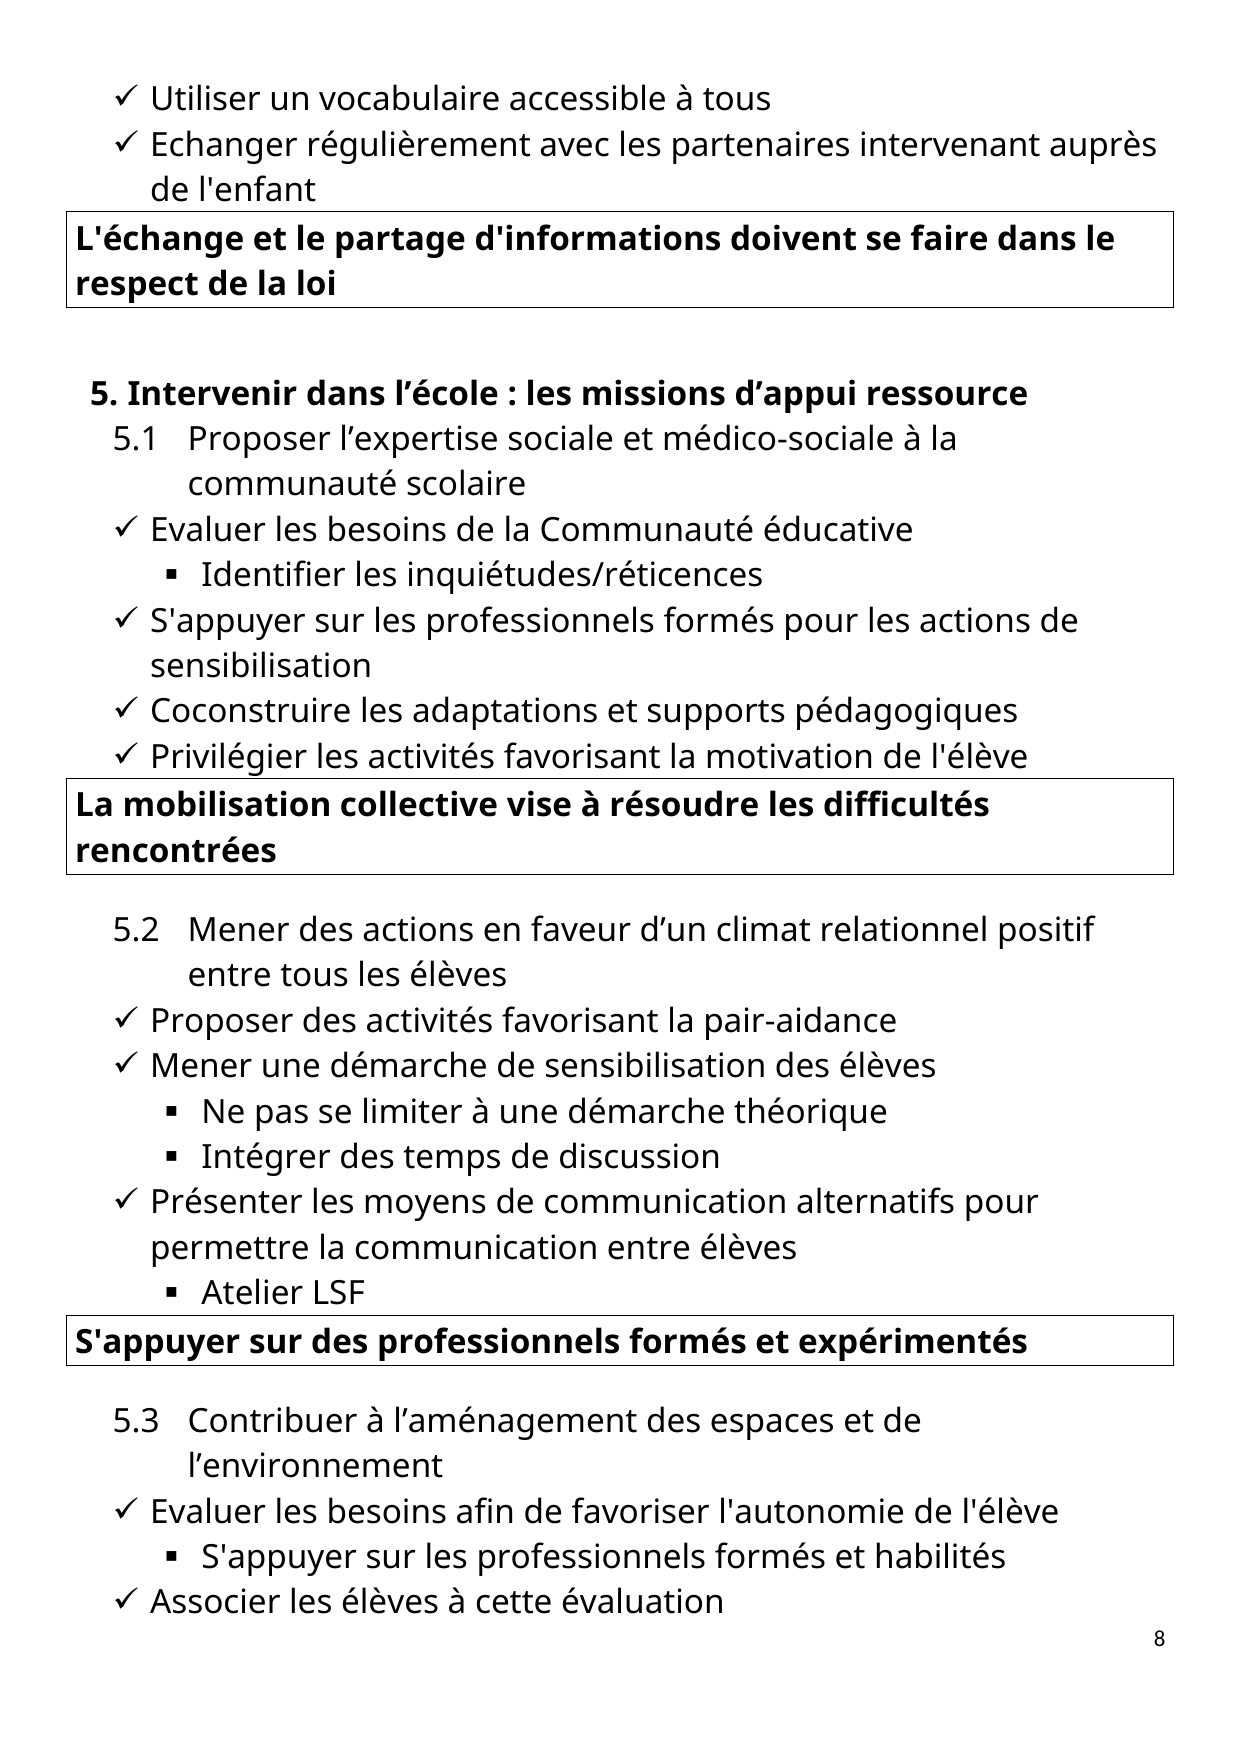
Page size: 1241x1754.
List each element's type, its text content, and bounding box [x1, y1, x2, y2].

list Mener une démarche de sensibilisation des élèves [112, 1042, 1165, 1087]
text La mobilisation collective vise à résoudre les difficultés rencontrées [67, 779, 1173, 874]
list Mener des actions en faveur d’un climat relationnel positif entre tous les élèves [112, 906, 1165, 997]
list Ne pas se limiter à une démarche théorique [164, 1087, 1165, 1133]
list Evaluer les besoins de la Communauté éducative [112, 506, 1165, 551]
text S'appuyer sur des professionnels formés et expérimentés [67, 1316, 1173, 1365]
list Evaluer les besoins afin de favoriser l'autonomie de l'élève [112, 1487, 1165, 1533]
list Echanger régulièrement avec les partenaires intervenant auprès de l'enfant [112, 120, 1165, 211]
list Contribuer à l’aménagement des espaces et de l’environnement [112, 1397, 1165, 1487]
text L'échange et le partage d'informations doivent se faire dans le respect de la loi [67, 212, 1173, 307]
list Intervenir dans l’école : les missions d’appui ressource [90, 369, 1165, 415]
list Identifier les inquiétudes/réticences [164, 551, 1165, 596]
list Proposer l’expertise sociale et médico-sociale à la communauté scolaire [112, 415, 1165, 506]
list Présenter les moyens de communication alternatifs pour permettre la communication entre élèves [112, 1178, 1165, 1269]
list S'appuyer sur les professionnels formés pour les actions de sensibilisation [112, 596, 1165, 687]
list Utiliser un vocabulaire accessible à tous [112, 75, 1165, 120]
list Associer les élèves à cette évaluation [112, 1578, 1165, 1624]
list Privilégier les activités favorisant la motivation de l'élève [112, 733, 1165, 778]
list Proposer des activités favorisant la pair-aidance [112, 997, 1165, 1042]
list Coconstruire les adaptations et supports pédagogiques [112, 687, 1165, 733]
list Atelier LSF [164, 1269, 1165, 1314]
list S'appuyer sur les professionnels formés et habilités [164, 1533, 1165, 1578]
list Intégrer des temps de discussion [164, 1133, 1165, 1178]
